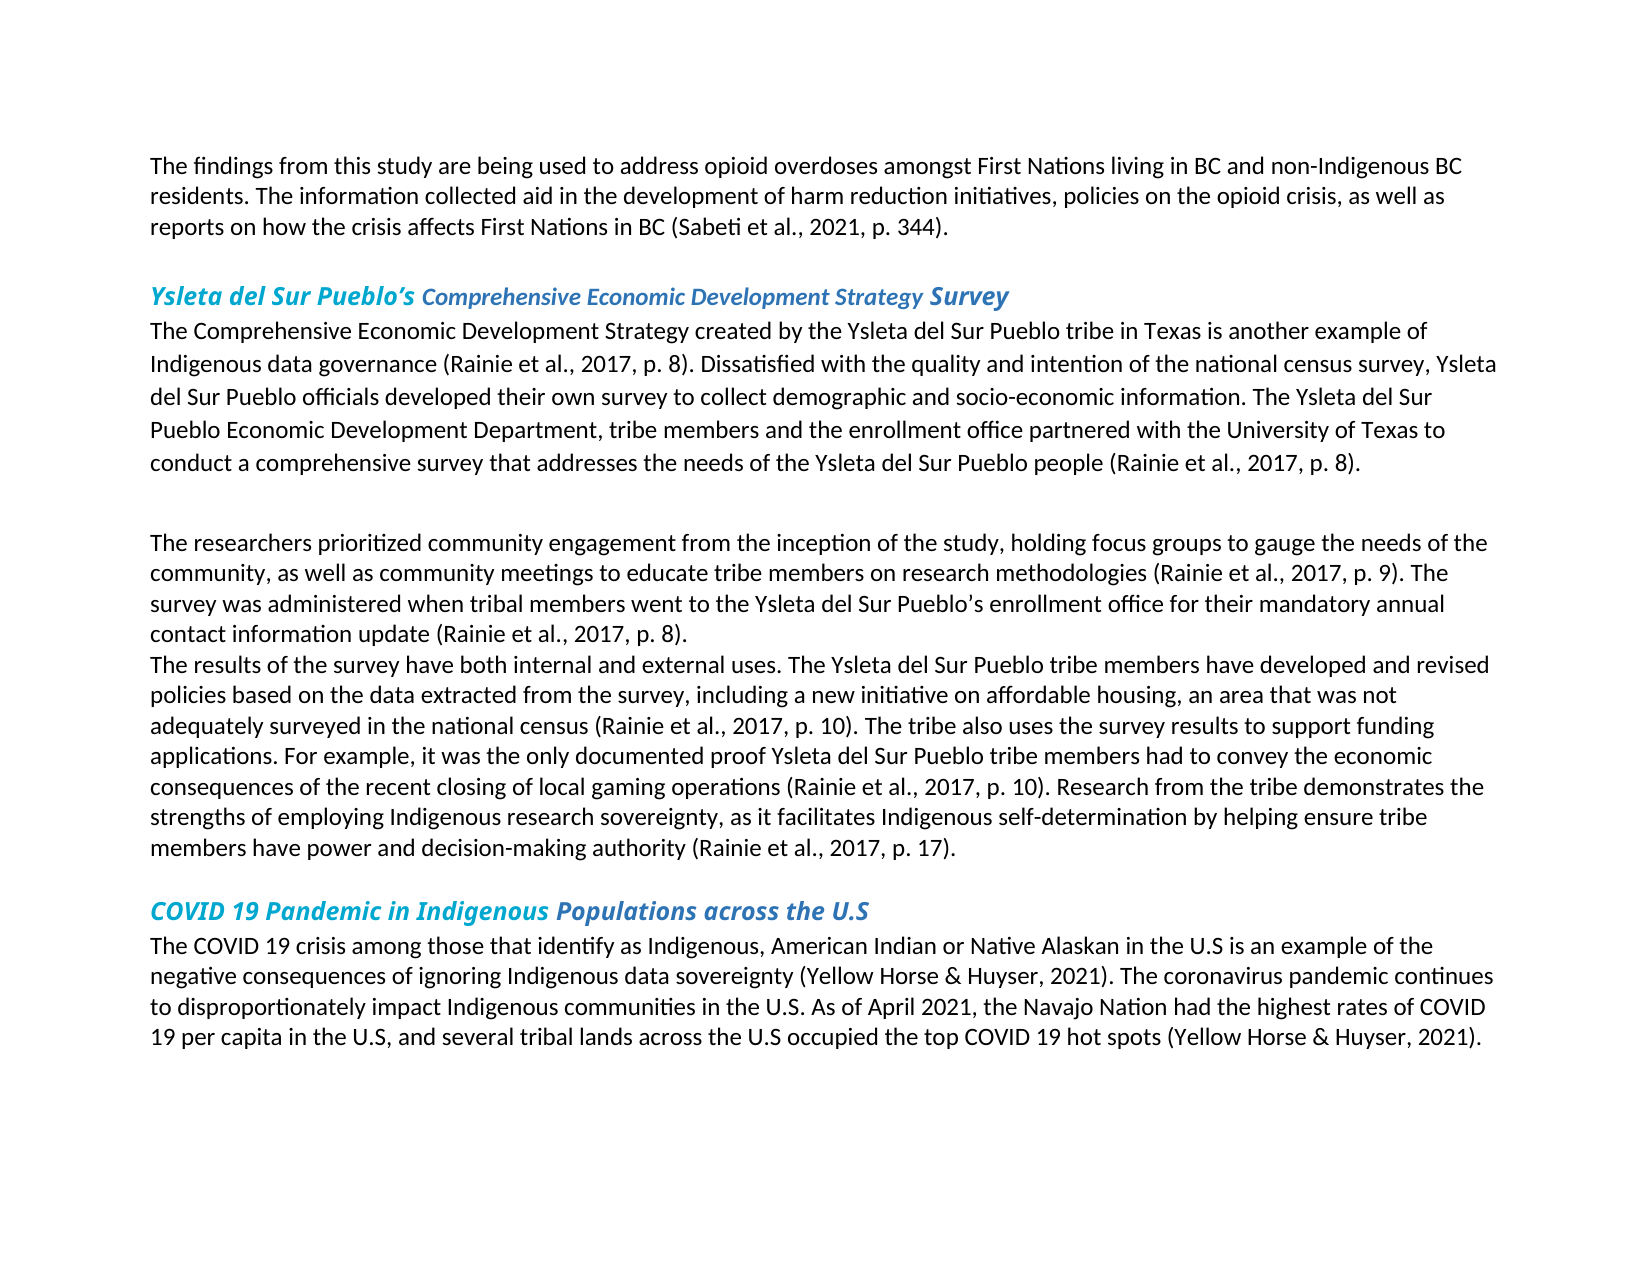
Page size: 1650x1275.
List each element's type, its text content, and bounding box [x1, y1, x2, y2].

text The results of the survey have both internal and external uses. The Ysleta del Sur Pueblo tribe members have developed and revised policies based on the data extracted from the survey, including a new initiative on affordable housing, an area that was not adequately surveyed in the national census (Rainie et al., 2017, p. 10). The tribe also uses the survey results to support funding applications. For example, it was the only documented proof Ysleta del Sur Pueblo tribe members had to convey the economic consequences of the recent closing of local gaming operations (Rainie et al., 2017, p. 10). Research from the tribe demonstrates the strengths of employing Indigenous research sovereignty, as it facilitates Indigenous self-determination by helping ensure tribe members have power and decision-making authority (Rainie et al., 2017, p. 17). [150, 649, 1500, 863]
text The researchers prioritized community engagement from the inception of the study, holding focus groups to gauge the needs of the community, as well as community meetings to educate tribe members on research methodologies (Rainie et al., 2017, p. 9). The survey was administered when tribal members went to the Ysleta del Sur Pueblo’s enrollment office for their mandatory annual contact information update (Rainie et al., 2017, p. 8). [150, 527, 1500, 649]
text The Comprehensive Economic Development Strategy created by the Ysleta del Sur Pueblo tribe in Texas is another example of Indigenous data governance (Rainie et al., 2017, p. 8). Dissatisfied with the quality and intention of the national census survey, Ysleta del Sur Pueblo officials developed their own survey to collect demographic and socio-economic information. The Ysleta del Sur Pueblo Economic Development Department, tribe members and the enrollment office partnered with the University of Texas to conduct a comprehensive survey that addresses the needs of the Ysleta del Sur Pueblo people (Rainie et al., 2017, p. 8). [150, 315, 1500, 477]
text Ysleta del Sur Pueblo’s Comprehensive Economic Development Strategy Survey [150, 278, 1500, 312]
text The findings from this study are being used to address opioid overdoses amongst First Nations living in BC and non-Indigenous BC residents. The information collected aid in the development of harm reduction initiatives, policies on the opioid crisis, as well as reports on how the crisis affects First Nations in BC (Sabeti et al., 2021, p. 344). [150, 150, 1500, 242]
text The COVID 19 crisis among those that identify as Indigenous, American Indian or Native Alaskan in the U.S is an example of the negative consequences of ignoring Indigenous data sovereignty (Yellow Horse & Huyser, 2021). The coronavirus pandemic continues to disproportionately impact Indigenous communities in the U.S. As of April 2021, the Navajo Nation had the highest rates of COVID 19 per capita in the U.S, and several tribal lands across the U.S occupied the top COVID 19 hot spots (Yellow Horse & Huyser, 2021). [150, 930, 1500, 1052]
text COVID 19 Pandemic in Indigenous Populations across the U.S [150, 893, 1500, 927]
